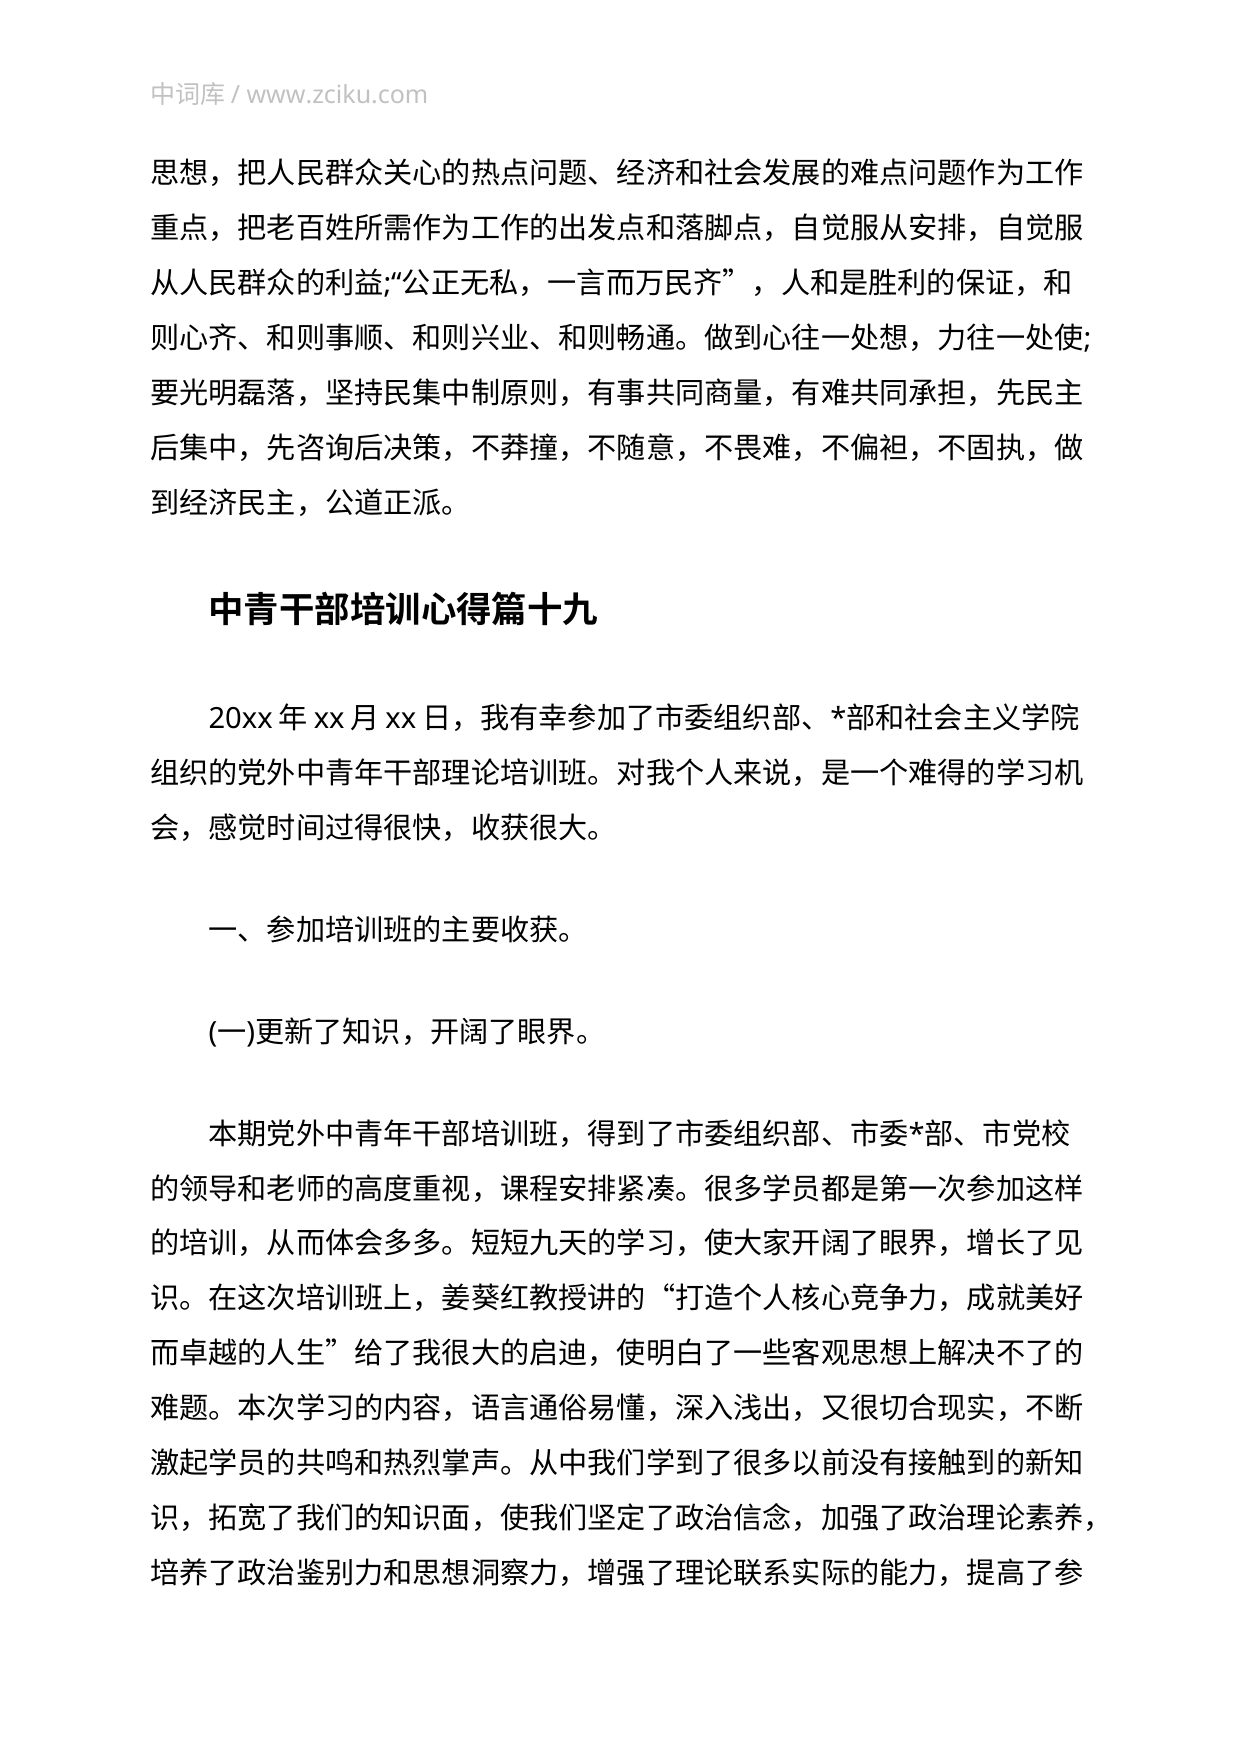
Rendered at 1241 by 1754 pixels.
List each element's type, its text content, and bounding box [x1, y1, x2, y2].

text 20xx年xx月xx日，我有幸参加了市委组织部、*部和社会主义学院组织的党外中青年干部理论培训班。对我个人来说，是一个难得的学习机会，感觉时间过得很快，收获很大。 [150, 695, 1090, 847]
text 一、参加培训班的主要收获。 [150, 906, 1090, 949]
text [150, 150, 1090, 522]
text 中青干部培训心得篇十九 [150, 581, 1090, 633]
text (一)更新了知识，开阔了眼界。 [150, 1008, 1090, 1051]
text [150, 1110, 1090, 1592]
